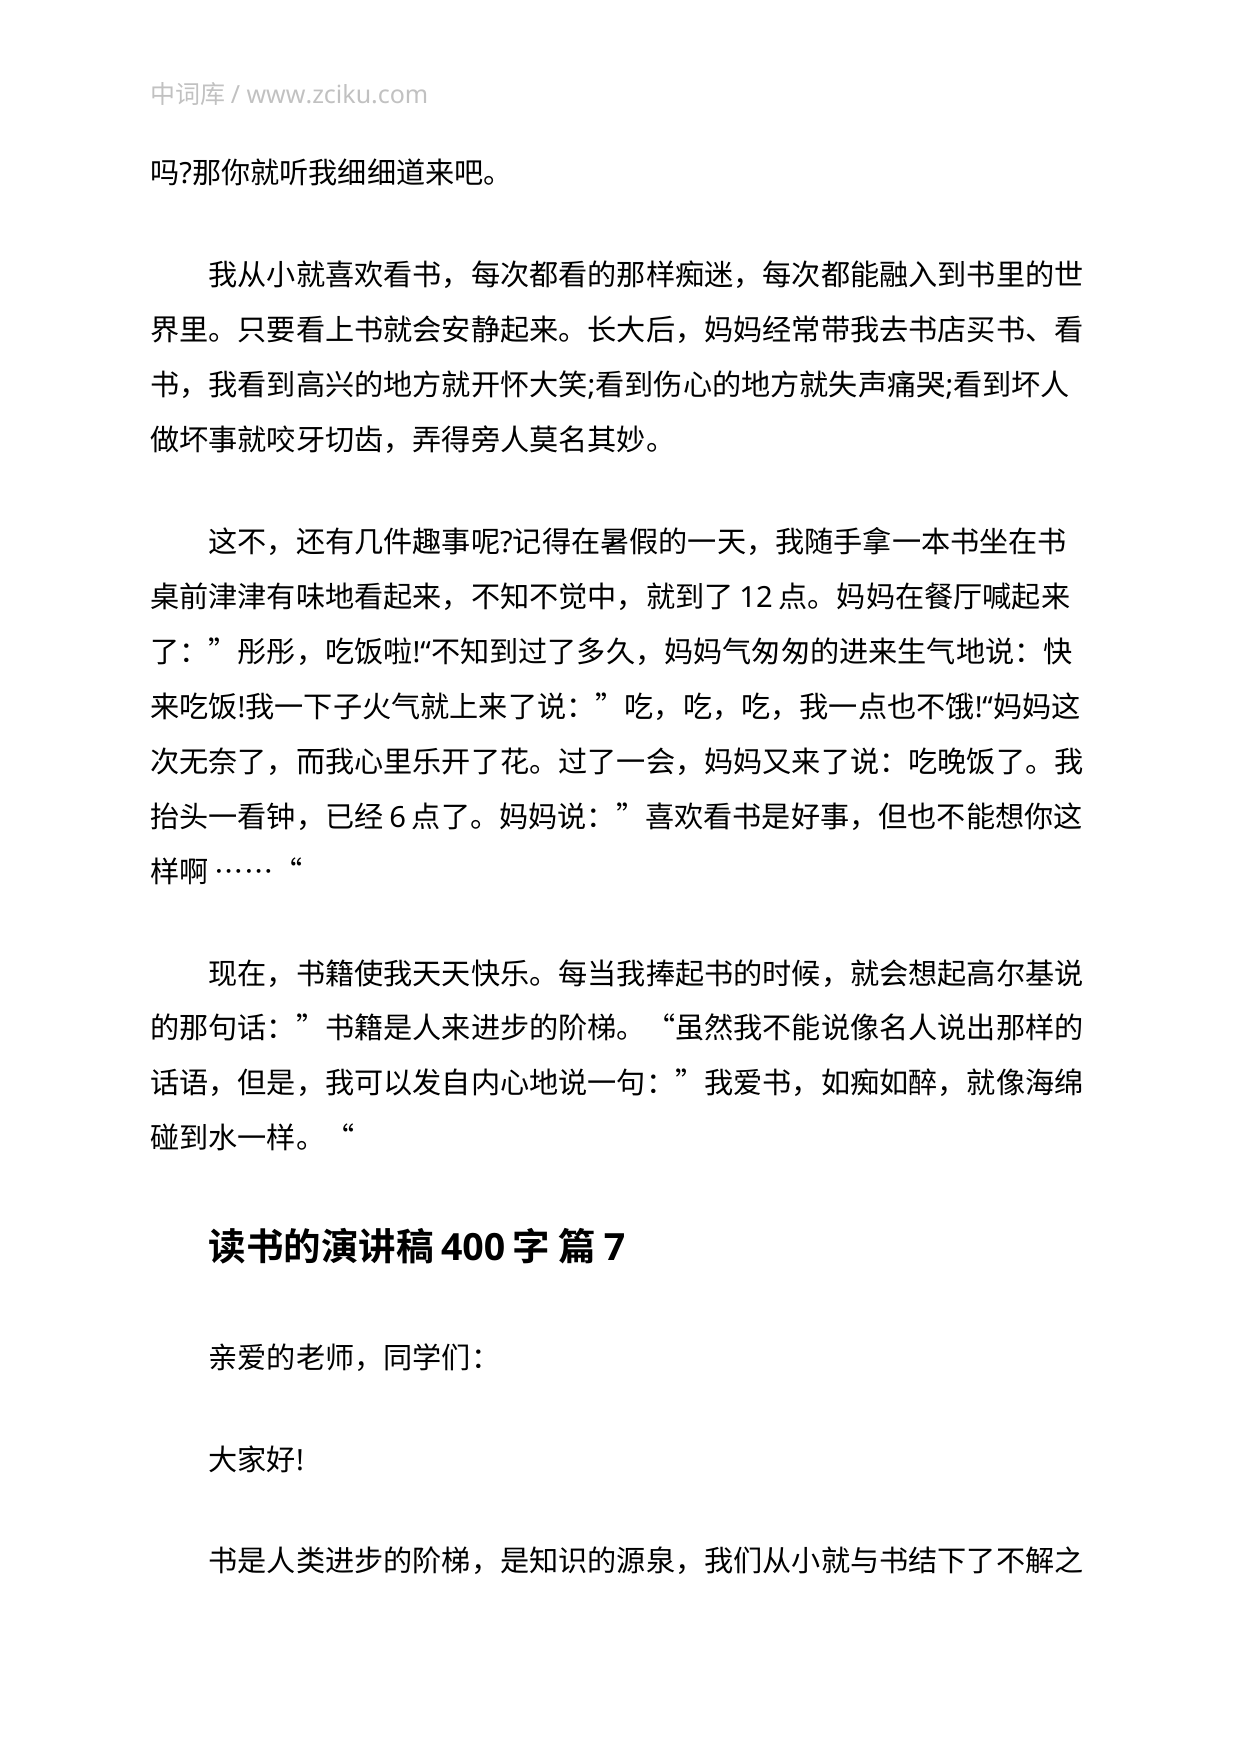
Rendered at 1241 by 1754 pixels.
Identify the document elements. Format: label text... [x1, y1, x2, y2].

text 这不，还有几件趣事呢?记得在暑假的一天，我随手拿一本书坐在书桌前津津有味地看起来，不知不觉中，就到了12点。妈妈在餐厅喊起来了：”彤彤，吃饭啦!“不知到过了多久，妈妈气匆匆的进来生气地说：快来吃饭!我一下子火气就上来了说：”吃，吃，吃，我一点也不饿!“妈妈这次无奈了，而我心里乐开了花。过了一会，妈妈又来了说：吃晚饭了。我抬头一看钟，已经6点了。妈妈说：”喜欢看书是好事，但也不能想你这样啊 ……“ [150, 518, 1090, 891]
text 大家好! [150, 1436, 1090, 1478]
text 亲爱的老师，同学们： [150, 1334, 1090, 1377]
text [150, 1538, 1090, 1580]
text 现在，书籍使我天天快乐。每当我捧起书的时候，就会想起高尔基说的那句话：”书籍是人来进步的阶梯。“虽然我不能说像名人说出那样的话语，但是，我可以发自内心地说一句：”我爱书，如痴如醉，就像海绵碰到水一样。“ [150, 950, 1090, 1157]
text 我从小就喜欢看书，每次都看的那样痴迷，每次都能融入到书里的世界里。只要看上书就会安静起来。长大后，妈妈经常带我去书店买书、看书，我看到高兴的地方就开怀大笑;看到伤心的地方就失声痛哭;看到坏人做坏事就咬牙切齿，弄得旁人莫名其妙。 [150, 252, 1090, 459]
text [150, 150, 1090, 192]
text 读书的演讲稿400字 篇7 [150, 1217, 1090, 1271]
